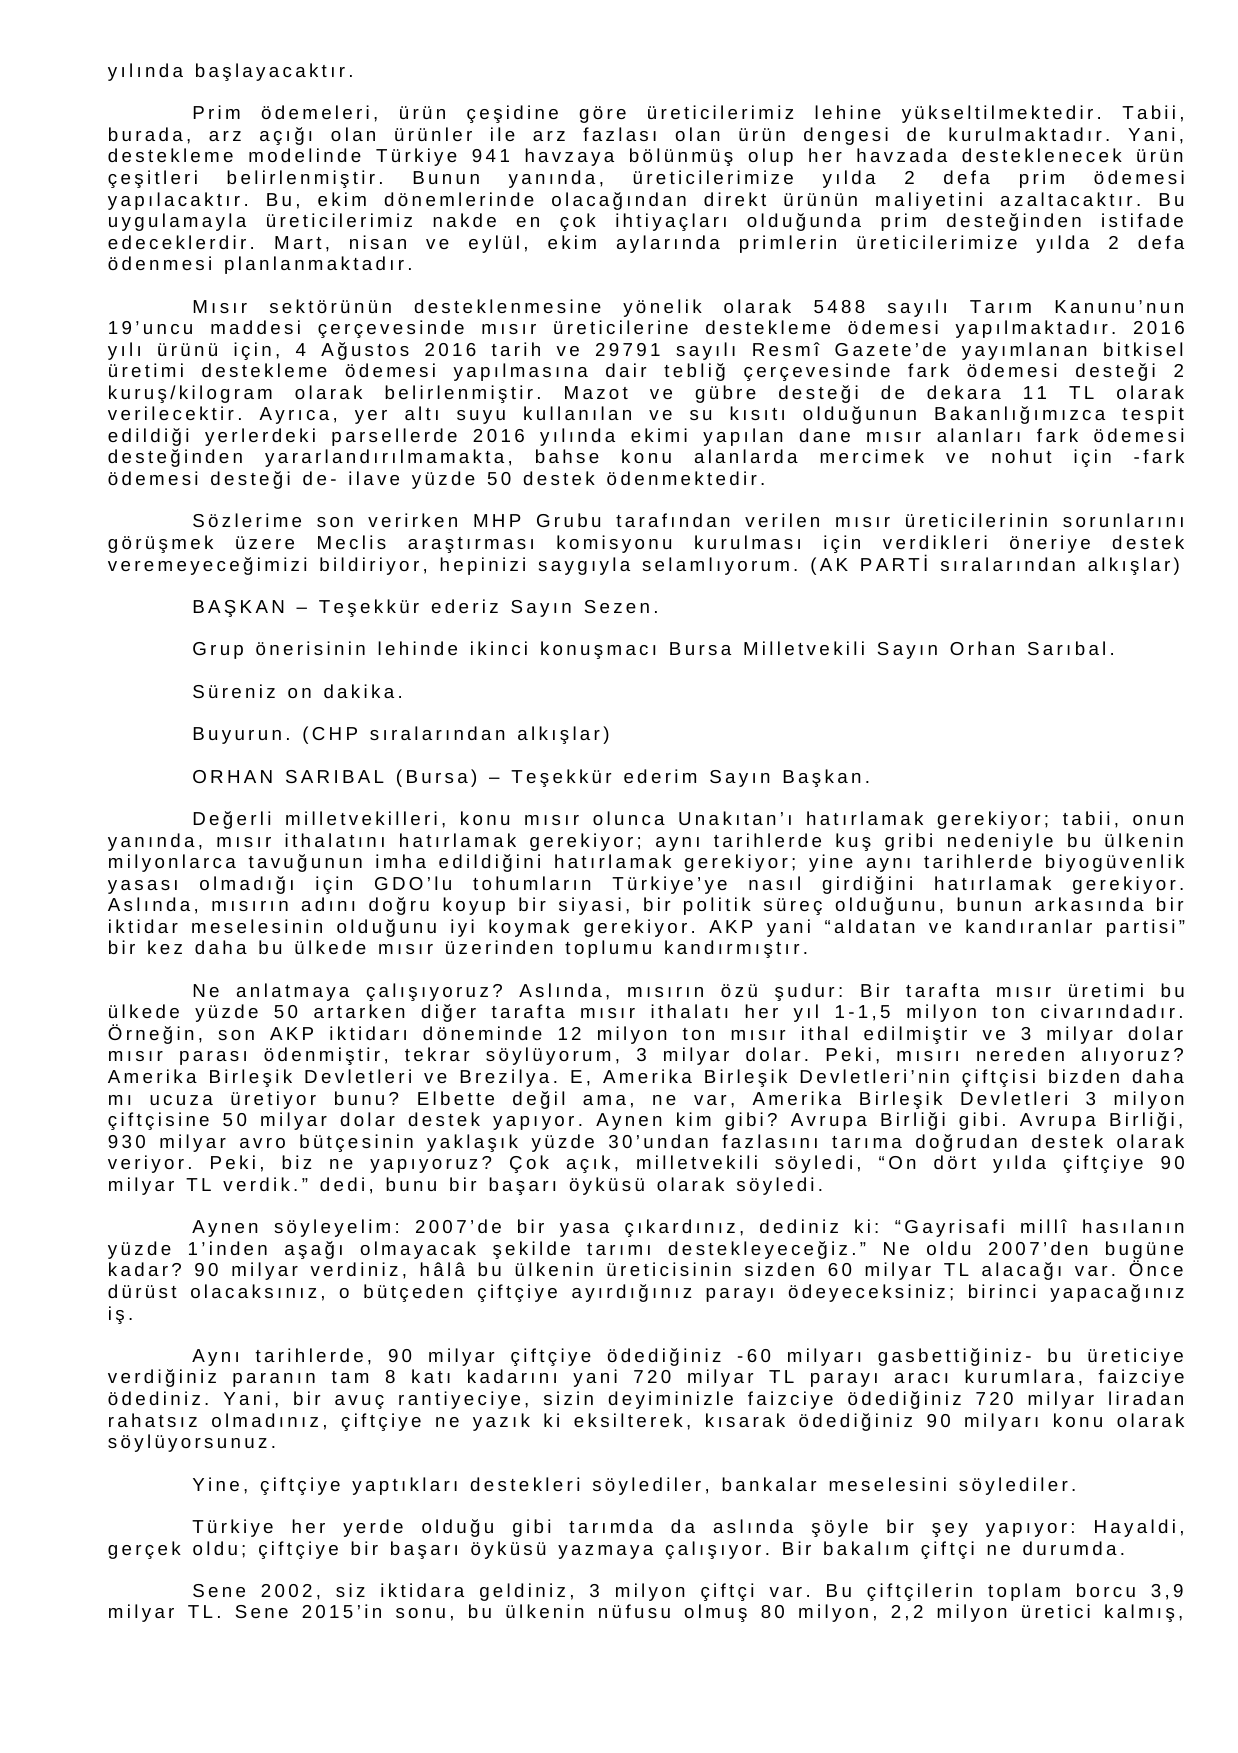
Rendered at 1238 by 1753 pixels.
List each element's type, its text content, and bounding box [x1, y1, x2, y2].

text ORHAN SARIBAL (Bursa) – Teşekkür ederim Sayın Başkan. [108, 765, 1186, 787]
text Mısır sektörünün desteklenmesine yönelik olarak 5488 sayılı Tarım Kanunu’nun 19’uncu maddesi çerçevesinde mısır üreticilerine destekleme ödemesi yapılmaktadır. 2016 yılı ürünü için, 4 Ağustos 2016 tarih ve 29791 sayılı Resmî Gazete’de yayımlanan bitkisel üretimi destekleme ödemesi yapılmasına dair tebliğ çerçevesinde fark ödemesi desteği 2 kuruş/kilogram olarak belirlenmiştir. Mazot ve gübre desteği de dekara 11 TL olarak verilecektir. Ayrıca, yer altı suyu kullanılan ve su kısıtı olduğunun Bakanlığımızca tespit edildiği yerlerdeki parsellerde 2016 yılında ekimi yapılan dane mısır alanları fark ödemesi desteğinden yararlandırılmamakta, bahse konu alanlarda mercimek ve nohut için -fark ödemesi desteği de- ilave yüzde 50 destek ödenmektedir. [108, 295, 1186, 489]
text Türkiye her yerde olduğu gibi tarımda da aslında şöyle bir şey yapıyor: Hayaldi, gerçek oldu; çiftçiye bir başarı öyküsü yazmaya çalışıyor. Bir bakalım çiftçi ne durumda. [108, 1516, 1186, 1559]
text Sözlerime son verirken MHP Grubu tarafından verilen mısır üreticilerinin sorunlarını görüşmek üzere Meclis araştırması komisyonu kurulması için verdikleri öneriye destek veremeyeceğimizi bildiriyor, hepinizi saygıyla selamlıyorum. (AK PARTİ sıralarından alkışlar) [108, 510, 1186, 575]
text Yine, çiftçiye yaptıkları destekleri söylediler, bankalar meselesini söylediler. [108, 1473, 1186, 1495]
text Aynı tarihlerde, 90 milyar çiftçiye ödediğiniz -60 milyarı gasbettiğiniz- bu üreticiye verdiğiniz paranın tam 8 katı kadarını yani 720 milyar TL parayı aracı kurumlara, faizciye ödediniz. Yani, bir avuç rantiyeciye, sizin deyiminizle faizciye ödediğiniz 720 milyar liradan rahatsız olmadınız, çiftçiye ne yazık ki eksilterek, kısarak ödediğiniz 90 milyarı konu olarak söylüyorsunuz. [108, 1345, 1186, 1452]
text Ne anlatmaya çalışıyoruz? Aslında, mısırın özü şudur: Bir tarafta mısır üretimi bu ülkede yüzde 50 artarken diğer tarafta mısır ithalatı her yıl 1-1,5 milyon ton civarındadır. Örneğin, son AKP iktidarı döneminde 12 milyon ton mısır ithal edilmiştir ve 3 milyar dolar mısır parası ödenmiştir, tekrar söylüyorum, 3 milyar dolar. Peki, mısırı nereden alıyoruz? Amerika Birleşik Devletleri ve Brezilya. E, Amerika Birleşik Devletleri’nin çiftçisi bizden daha mı ucuza üretiyor bunu? Elbette değil ama, ne var, Amerika Birleşik Devletleri 3 milyon çiftçisine 50 milyar dolar destek yapıyor. Aynen kim gibi? Avrupa Birliği gibi. Avrupa Birliği, 930 milyar avro bütçesinin yaklaşık yüzde 30’undan fazlasını tarıma doğrudan destek olarak veriyor. Peki, biz ne yapıyoruz? Çok açık, milletvekili söyledi, “On dört yılda çiftçiye 90 milyar TL verdik.” dedi, bunu bir başarı öyküsü olarak söyledi. [108, 979, 1186, 1195]
text Aynen söyleyelim: 2007’de bir yasa çıkardınız, dediniz ki: “Gayrisafi millî hasılanın yüzde 1’inden aşağı olmayacak şekilde tarımı destekleyeceğiz.” Ne oldu 2007’den bugüne kadar? 90 milyar verdiniz, hâlâ bu ülkenin üreticisinin sizden 60 milyar TL alacağı var. Önce dürüst olacaksınız, o bütçeden çiftçiye ayırdığınız parayı ödeyeceksiniz; birinci yapacağınız iş. [108, 1216, 1186, 1324]
text Değerli milletvekilleri, konu mısır olunca Unakıtan’ı hatırlamak gerekiyor; tabii, onun yanında, mısır ithalatını hatırlamak gerekiyor; aynı tarihlerde kuş gribi nedeniyle bu ülkenin milyonlarca tavuğunun imha edildiğini hatırlamak gerekiyor; yine aynı tarihlerde biyogüvenlik yasası olmadığı için GDO’lu tohumların Türkiye’ye nasıl girdiğini hatırlamak gerekiyor. Aslında, mısırın adını doğru koyup bir siyasi, bir politik süreç olduğunu, bunun arkasında bir iktidar meselesinin olduğunu iyi koymak gerekiyor. AKP yani “aldatan ve kandıranlar partisi” bir kez daha bu ülkede mısır üzerinden toplumu kandırmıştır. [108, 808, 1186, 959]
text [108, 1580, 1186, 1623]
text Buyurun. (CHP sıralarından alkışlar) [108, 723, 1186, 744]
text Prim ödemeleri, ürün çeşidine göre üreticilerimiz lehine yükseltilmektedir. Tabii, burada, arz açığı olan ürünler ile arz fazlası olan ürün dengesi de kurulmaktadır. Yani, destekleme modelinde Türkiye 941 havzaya bölünmüş olup her havzada desteklenecek ürün çeşitleri belirlenmiştir. Bunun yanında, üreticilerimize yılda 2 defa prim ödemesi yapılacaktır. Bu, ekim dönemlerinde olacağından direkt ürünün maliyetini azaltacaktır. Bu uygulamayla üreticilerimiz nakde en çok ihtiyaçları olduğunda prim desteğinden istifade edeceklerdir. Mart, nisan ve eylül, ekim aylarında primlerin üreticilerimize yılda 2 defa ödenmesi planlanmaktadır. [108, 102, 1186, 274]
text BAŞKAN – Teşekkür ederiz Sayın Sezen. [108, 596, 1186, 617]
text Süreniz on dakika. [108, 681, 1186, 702]
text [108, 60, 1186, 81]
text Grup önerisinin lehinde ikinci konuşmacı Bursa Milletvekili Sayın Orhan Sarıbal. [108, 638, 1186, 660]
